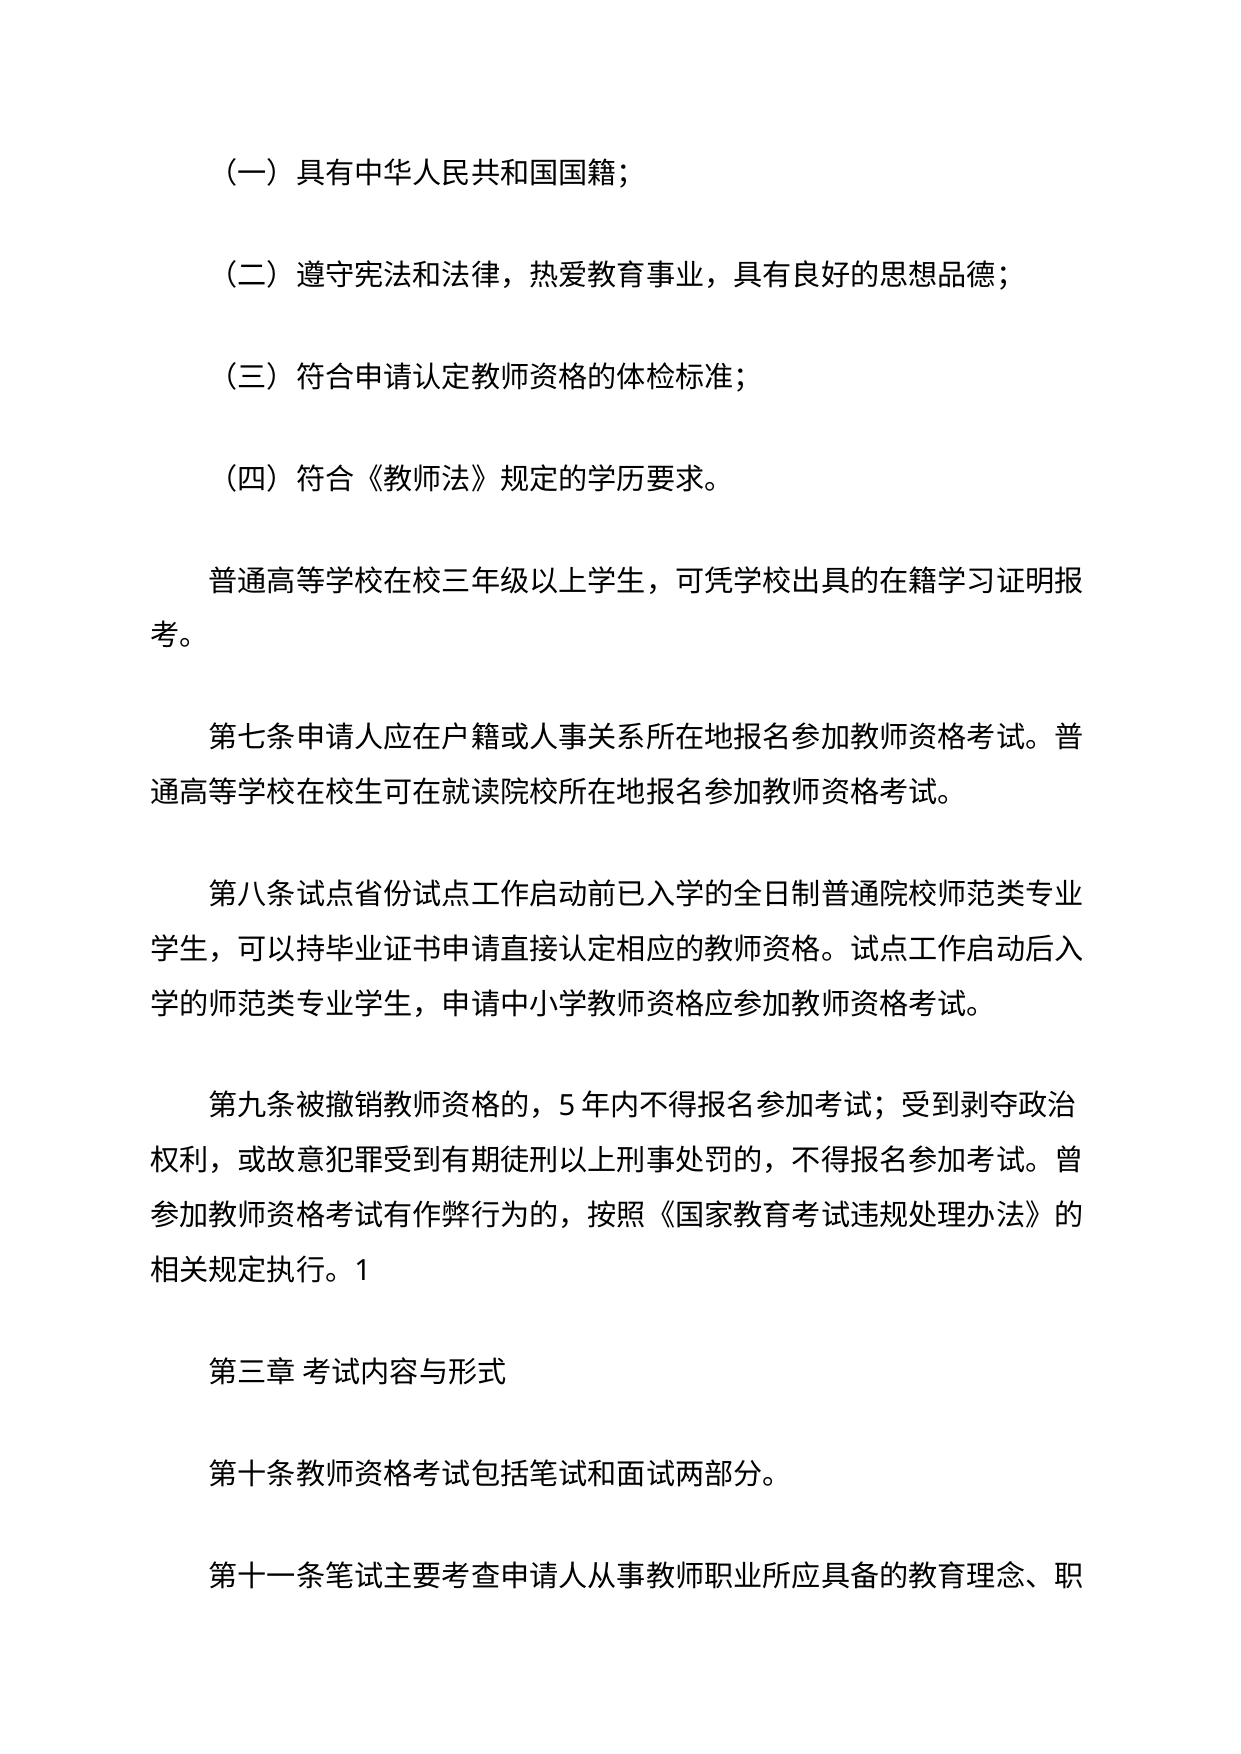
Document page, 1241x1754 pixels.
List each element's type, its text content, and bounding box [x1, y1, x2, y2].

text 第八条试点省份试点工作启动前已入学的全日制普通院校师范类专业学生，可以持毕业证书申请直接认定相应的教师资格。试点工作启动后入学的师范类专业学生，申请中小学教师资格应参加教师资格考试。 [150, 870, 1090, 1022]
text （四）符合《教师法》规定的学历要求。 [150, 455, 1090, 498]
text 第九条被撤销教师资格的，5年内不得报名参加考试；受到剥夺政治权利，或故意犯罪受到有期徒刑以上刑事处罚的，不得报名参加考试。曾参加教师资格考试有作弊行为的，按照《国家教育考试违规处理办法》的相关规定执行。1 [150, 1082, 1090, 1289]
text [150, 1552, 1090, 1594]
text （二）遵守宪法和法律，热爱教育事业，具有良好的思想品德； [150, 252, 1090, 294]
text （一）具有中华人民共和国国籍； [150, 150, 1090, 192]
text 第十条教师资格考试包括笔试和面试两部分。 [150, 1451, 1090, 1493]
text 第三章 考试内容与形式 [150, 1349, 1090, 1391]
text 普通高等学校在校三年级以上学生，可凭学校出具的在籍学习证明报考。 [150, 557, 1090, 654]
text （三）符合申请认定教师资格的体检标准； [150, 353, 1090, 396]
text 第七条申请人应在户籍或人事关系所在地报名参加教师资格考试。普通高等学校在校生可在就读院校所在地报名参加教师资格考试。 [150, 714, 1090, 811]
